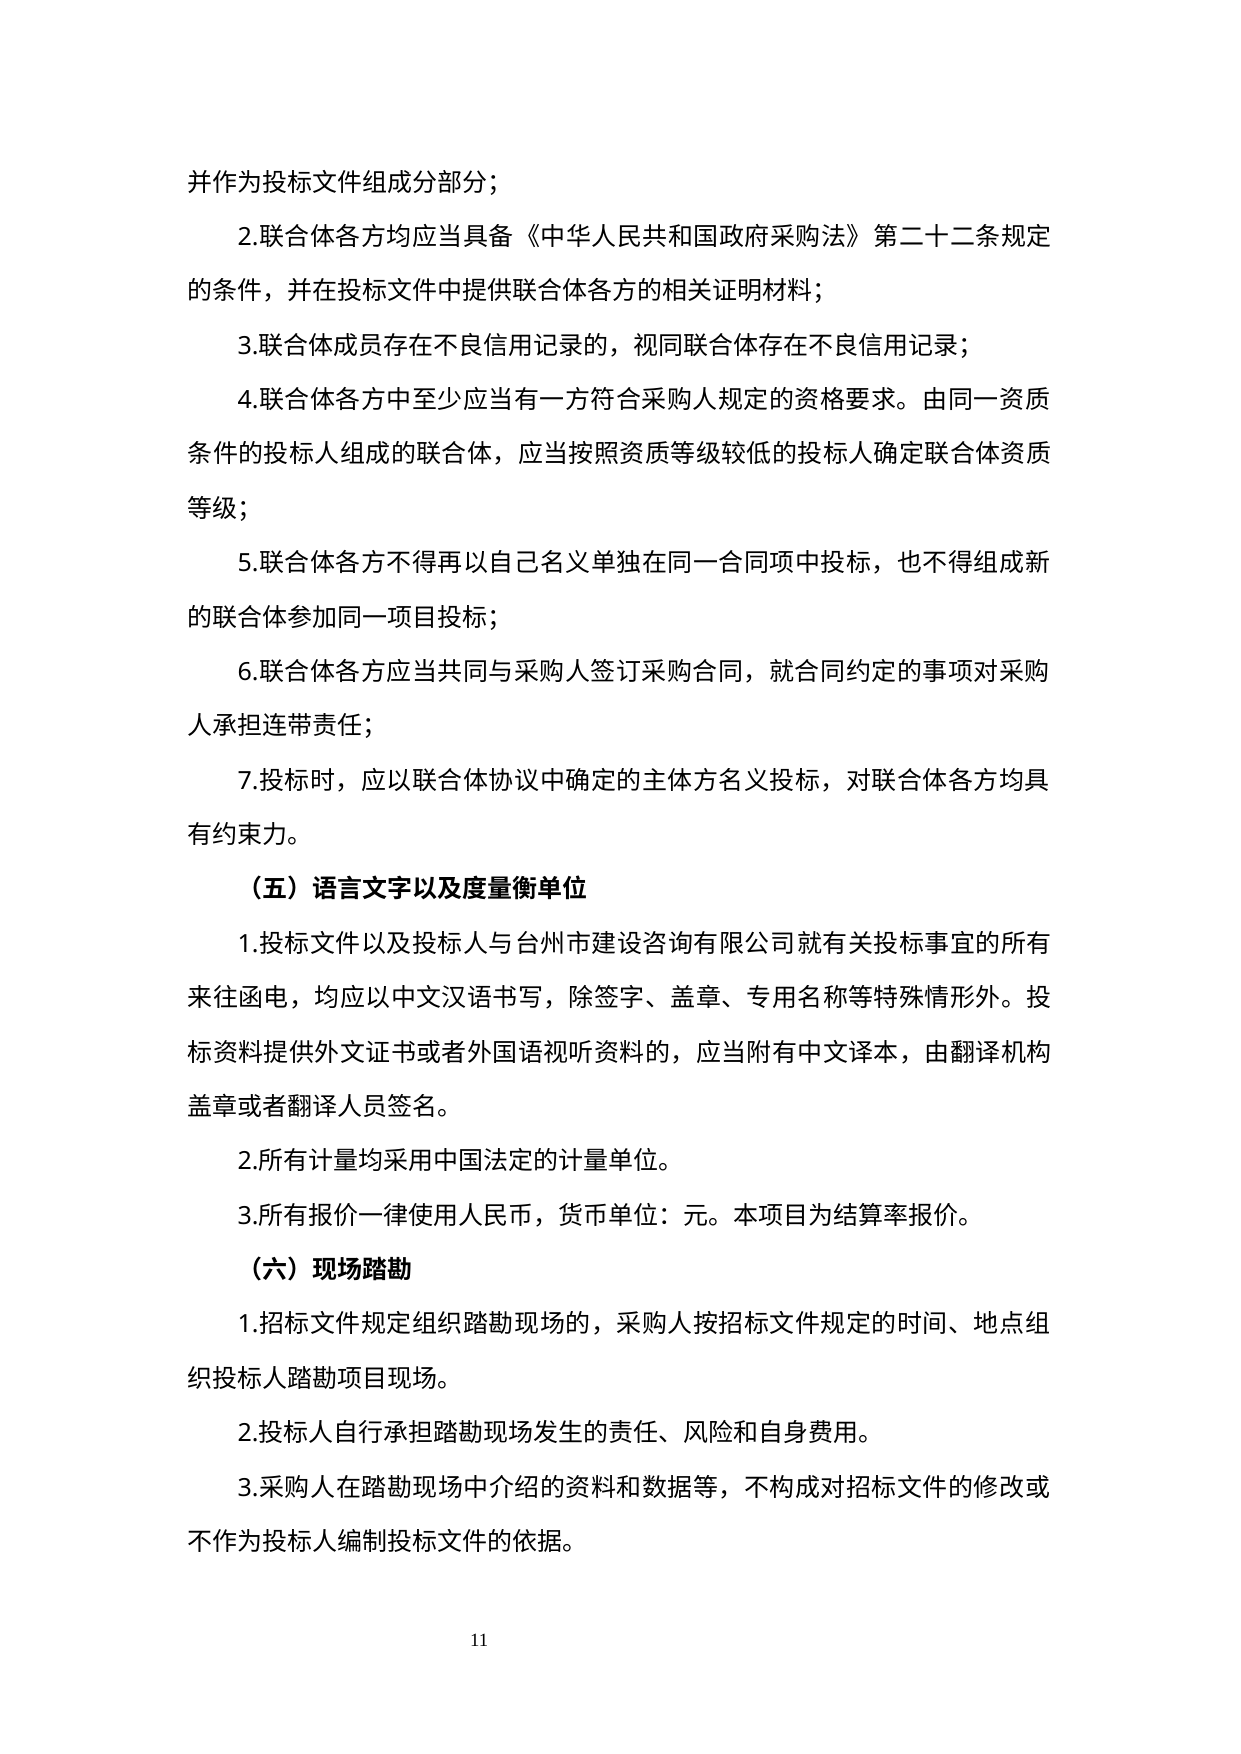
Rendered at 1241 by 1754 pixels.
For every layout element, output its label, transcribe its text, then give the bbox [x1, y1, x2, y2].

text 3.所有报价一律使用人民币，货币单位：元。本项目为结算率报价。 [187, 1195, 1053, 1231]
text 7.投标时，应以联合体协议中确定的主体方名义投标，对联合体各方均具有约束力。 [187, 760, 1053, 851]
text （六）现场踏勘 [187, 1249, 1053, 1286]
text 5.联合体各方不得再以自己名义单独在同一合同项中投标，也不得组成新的联合体参加同一项目投标； [187, 543, 1053, 633]
text 4.联合体各方中至少应当有一方符合采购人规定的资格要求。由同一资质条件的投标人组成的联合体，应当按照资质等级较低的投标人确定联合体资质等级； [187, 379, 1053, 524]
text 2.联合体各方均应当具备《中华人民共和国政府采购法》第二十二条规定的条件，并在投标文件中提供联合体各方的相关证明材料； [187, 216, 1053, 307]
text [187, 162, 1053, 198]
text 3.采购人在踏勘现场中介绍的资料和数据等，不构成对招标文件的修改或不作为投标人编制投标文件的依据。 [187, 1467, 1053, 1558]
text 2.所有计量均采用中国法定的计量单位。 [187, 1141, 1053, 1177]
text 6.联合体各方应当共同与采购人签订采购合同，就合同约定的事项对采购人承担连带责任； [187, 651, 1053, 742]
text 3.联合体成员存在不良信用记录的，视同联合体存在不良信用记录； [187, 325, 1053, 361]
text 1.投标文件以及投标人与台州市建设咨询有限公司就有关投标事宜的所有来往函电，均应以中文汉语书写，除签字、盖章、专用名称等特殊情形外。投标资料提供外文证书或者外国语视听资料的，应当附有中文译本，由翻译机构盖章或者翻译人员签名。 [187, 923, 1053, 1123]
text （五）语言文字以及度量衡单位 [187, 869, 1053, 905]
text 2.投标人自行承担踏勘现场发生的责任、风险和自身费用。 [187, 1413, 1053, 1449]
text 1.招标文件规定组织踏勘现场的，采购人按招标文件规定的时间、地点组织投标人踏勘项目现场。 [187, 1304, 1053, 1394]
